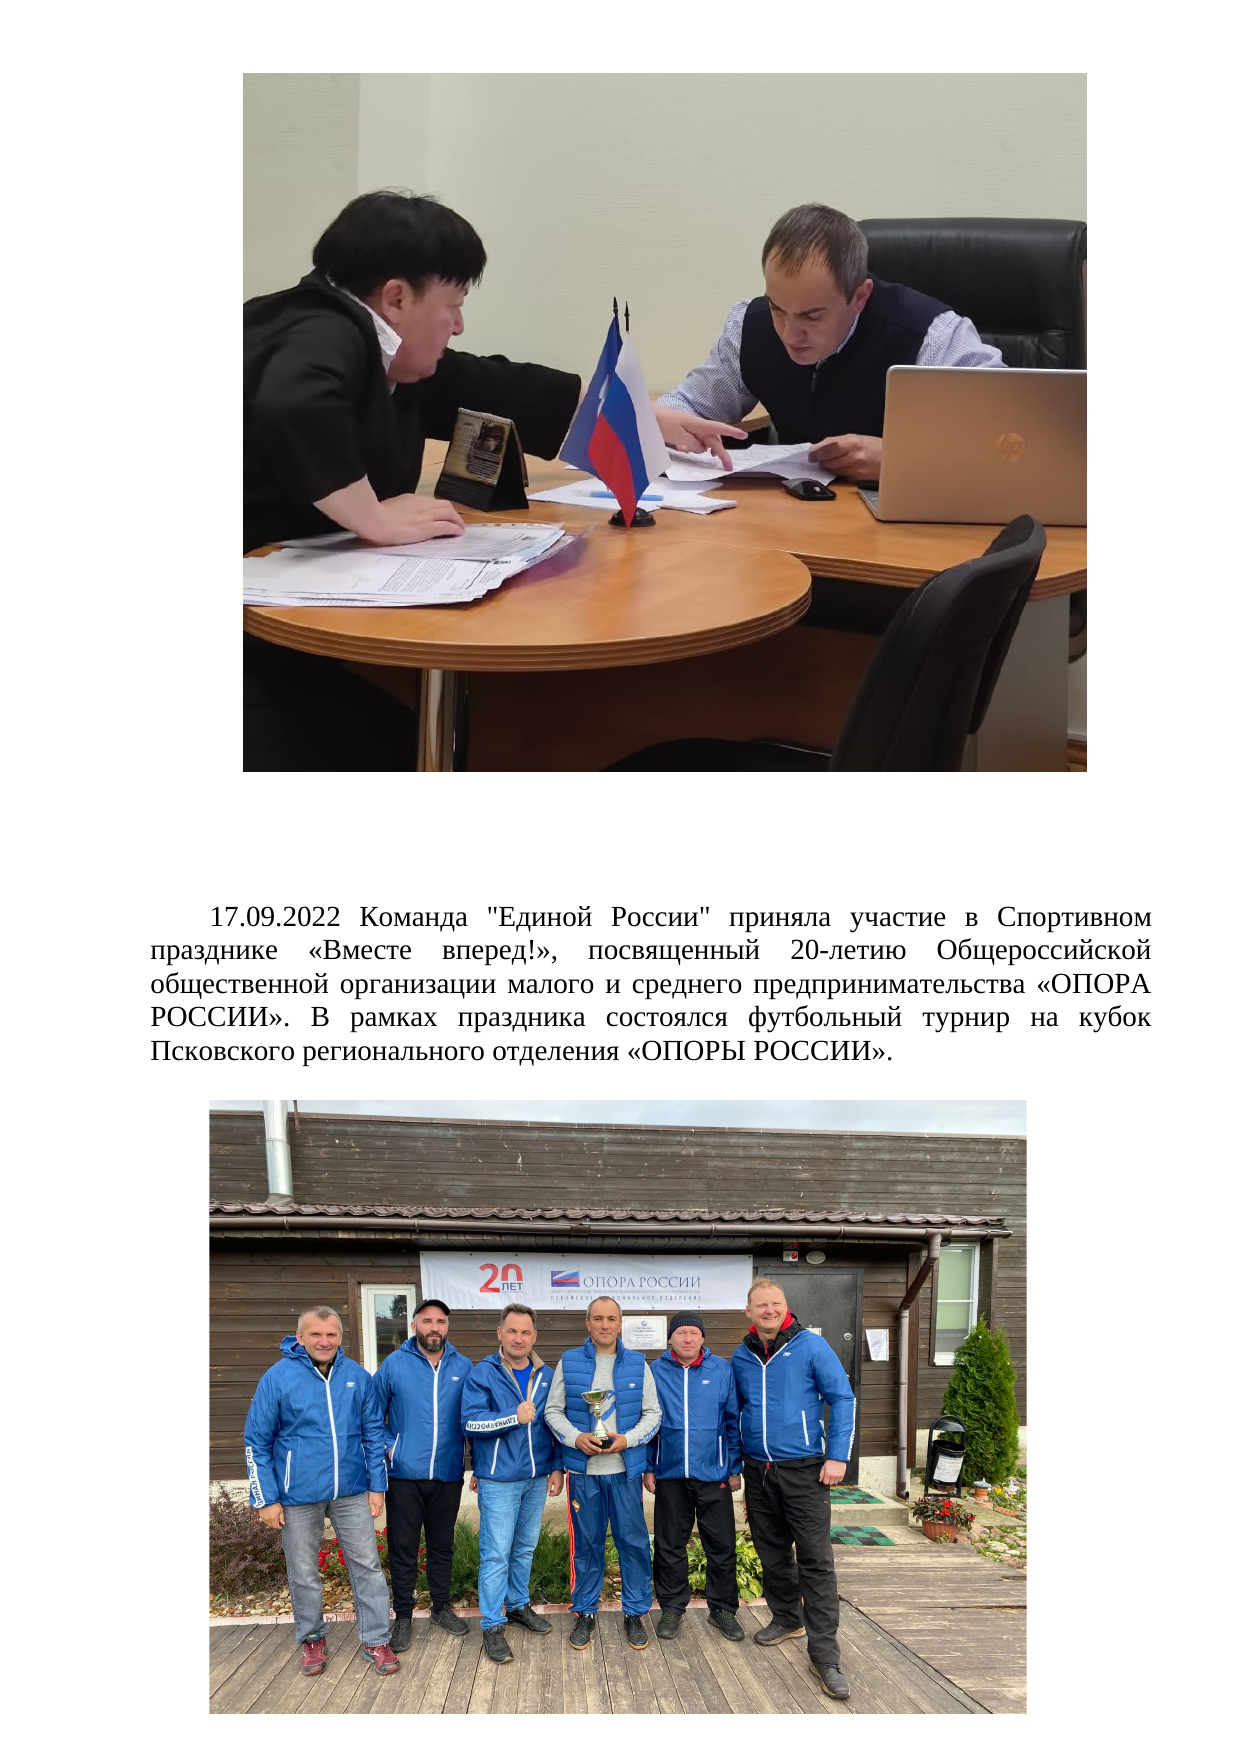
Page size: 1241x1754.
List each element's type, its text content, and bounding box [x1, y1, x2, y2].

picture [243, 73, 1087, 772]
picture [209, 1100, 1027, 1714]
text 17.09.2022 Команда "Единой России" приняла участие в Спортивном празднике «Вместе вперед!», посвященный 20-летию Общероссийской общественной организации малого и среднего предпринимательства «ОПОРА РОССИИ». В рамках праздника состоялся футбольный турнир на кубок Псковского регионального отделения «ОПОРЫ РОССИИ». [150, 899, 1152, 1067]
